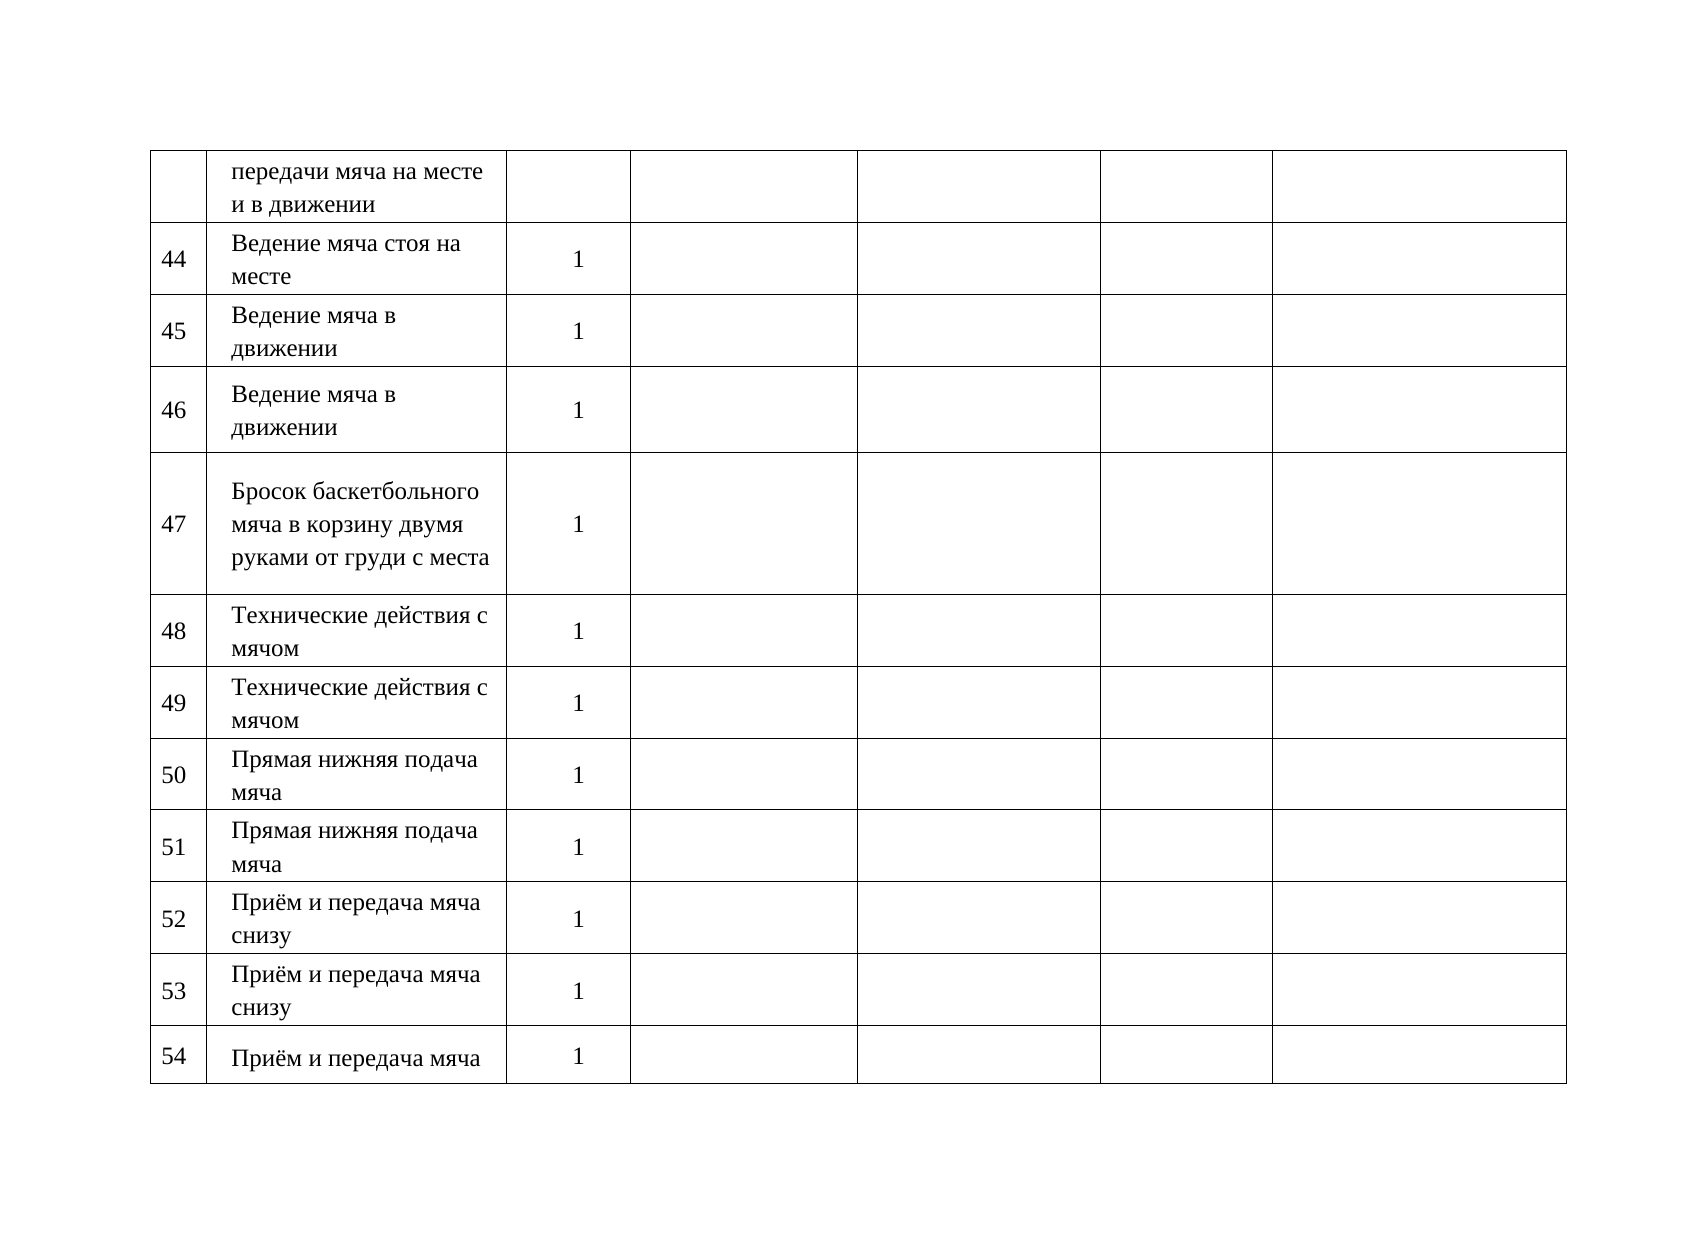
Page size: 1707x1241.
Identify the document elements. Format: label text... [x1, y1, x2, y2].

table_cell 51 [151, 810, 206, 881]
table_cell [631, 810, 857, 881]
table_cell [858, 739, 1100, 809]
table_cell [631, 223, 857, 294]
table_cell [858, 453, 1100, 594]
table_cell Ведение мяча в движении [207, 295, 506, 366]
table_cell [631, 595, 857, 666]
table_cell [858, 667, 1100, 737]
table_cell [858, 882, 1100, 953]
table_cell [1273, 954, 1566, 1025]
table_cell [858, 595, 1100, 666]
table_cell [1101, 1026, 1272, 1083]
table_cell [631, 739, 857, 809]
table_cell [858, 151, 1100, 222]
table_cell 49 [151, 667, 206, 737]
table_cell [1273, 739, 1566, 809]
table_cell [1273, 453, 1566, 594]
table_cell [1101, 667, 1272, 737]
table_cell [858, 367, 1100, 452]
table_cell 45 [151, 295, 206, 366]
table_cell [631, 882, 857, 953]
table_cell [1101, 453, 1272, 594]
table_cell 46 [151, 367, 206, 452]
table_cell [1101, 810, 1272, 881]
table_cell [1273, 810, 1566, 881]
table_cell [631, 1026, 857, 1083]
table_cell 1 [507, 295, 630, 366]
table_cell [207, 1026, 506, 1083]
table_cell Ведение мяча в движении [207, 367, 506, 452]
table_cell [1273, 595, 1566, 666]
table_cell Технические действия с мячом [207, 595, 506, 666]
table_cell 1 [507, 595, 630, 666]
table_cell [1273, 1026, 1566, 1083]
table_cell 1 [507, 151, 630, 222]
table_cell [631, 151, 857, 222]
table_cell 1 [507, 739, 630, 809]
table_cell [858, 954, 1100, 1025]
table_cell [207, 151, 506, 222]
table_cell Технические действия с мячом [207, 667, 506, 737]
table_cell 43 [151, 151, 206, 222]
table_cell [631, 367, 857, 452]
table_cell Ведение мяча стоя на месте [207, 223, 506, 294]
table_cell [1273, 151, 1566, 222]
table_cell Приём и передача мяча снизу [207, 954, 506, 1025]
table_cell [631, 453, 857, 594]
table_cell [631, 954, 857, 1025]
table_cell [858, 223, 1100, 294]
table_cell [1101, 295, 1272, 366]
table_cell [858, 1026, 1100, 1083]
table_cell Прямая нижняя подача мяча [207, 739, 506, 809]
table_cell [631, 667, 857, 737]
table_cell [1273, 667, 1566, 737]
table_cell Приём и передача мяча снизу [207, 882, 506, 953]
table_cell 48 [151, 595, 206, 666]
table_cell [1273, 882, 1566, 953]
table_cell [1101, 367, 1272, 452]
table_cell [1101, 882, 1272, 953]
table_cell [858, 810, 1100, 881]
table_cell 1 [507, 667, 630, 737]
table_cell [1101, 151, 1272, 222]
table_cell Прямая нижняя подача мяча [207, 810, 506, 881]
table_cell [631, 295, 857, 366]
table_cell [1273, 223, 1566, 294]
table_cell [858, 295, 1100, 366]
table_cell 1 [507, 453, 630, 594]
table_cell [1101, 595, 1272, 666]
table_cell 1 [507, 954, 630, 1025]
table_cell [1273, 295, 1566, 366]
table_cell 53 [151, 954, 206, 1025]
table_cell Бросок баскетбольного мяча в корзину двумя руками от груди с места [207, 453, 506, 594]
table_cell 50 [151, 739, 206, 809]
table_cell [1101, 223, 1272, 294]
table_cell 54 [151, 1026, 206, 1083]
table_cell 1 [507, 1026, 630, 1083]
table_cell 1 [507, 223, 630, 294]
table_cell 52 [151, 882, 206, 953]
table_cell 47 [151, 453, 206, 594]
table_cell 44 [151, 223, 206, 294]
table_cell [1101, 739, 1272, 809]
table_cell [1273, 367, 1566, 452]
table_cell 1 [507, 810, 630, 881]
table_cell 1 [507, 367, 630, 452]
table_cell [1101, 954, 1272, 1025]
table_cell 1 [507, 882, 630, 953]
